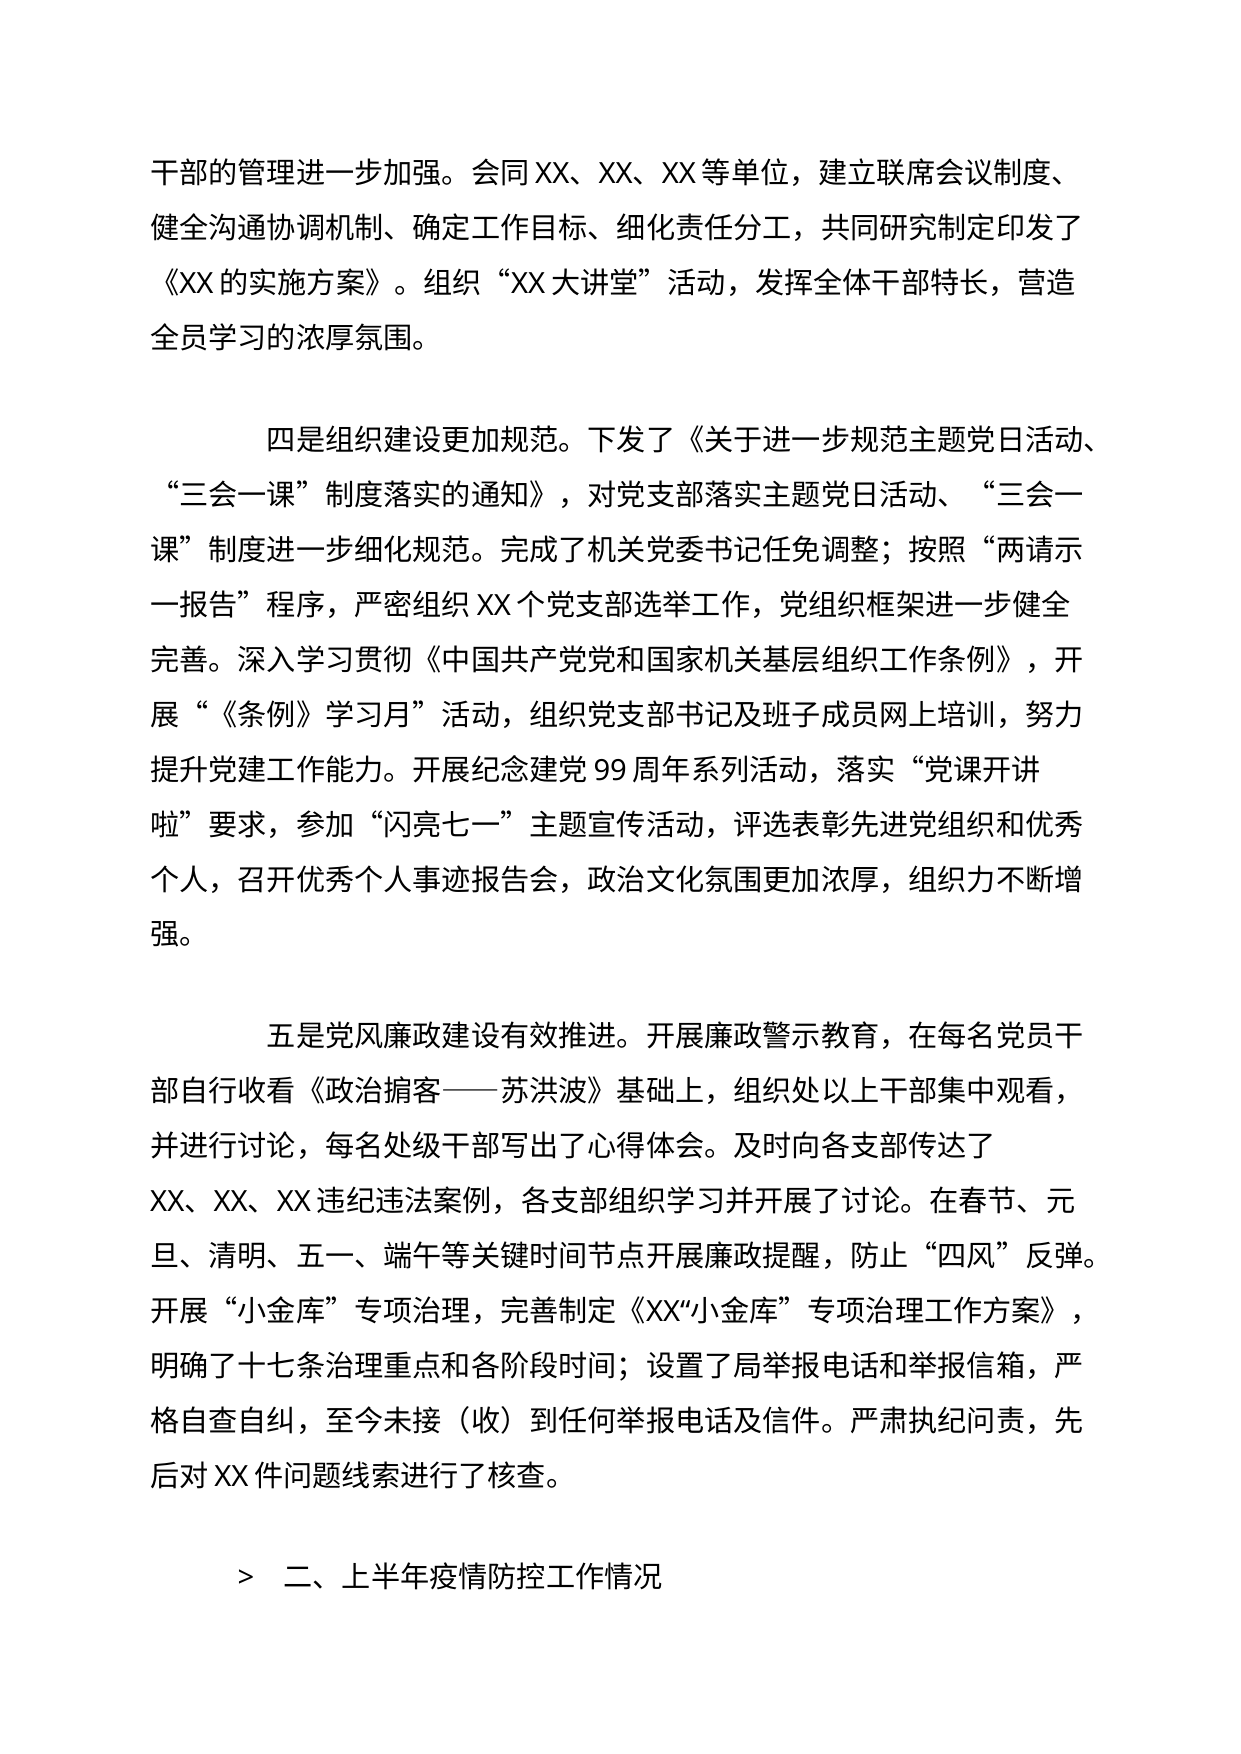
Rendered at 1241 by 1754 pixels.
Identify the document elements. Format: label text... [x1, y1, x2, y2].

text 五是党风廉政建设有效推进。开展廉政警示教育，在每名党员干部自行收看《政治掮客——苏洪波》基础上，组织处以上干部集中观看，并进行讨论，每名处级干部写出了心得体会。及时向各支部传达了XX、XX、XX违纪违法案例，各支部组织学习并开展了讨论。在春节、元旦、清明、五一、端午等关键时间节点开展廉政提醒，防止“四风”反弹。开展“小金库”专项治理，完善制定《XX“小金库”专项治理工作方案》，明确了十七条治理重点和各阶段时间；设置了局举报电话和举报信箱，严格自查自纠，至今未接（收）到任何举报电话及信件。严肃执纪问责，先后对XX件问题线索进行了核查。 [150, 1013, 1090, 1494]
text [150, 150, 1090, 357]
text 四是组织建设更加规范。下发了《关于进一步规范主题党日活动、“三会一课”制度落实的通知》，对党支部落实主题党日活动、“三会一课”制度进一步细化规范。完成了机关党委书记任免调整；按照“两请示一报告”程序，严密组织XX个党支部选举工作，党组织框架进一步健全完善。深入学习贯彻《中国共产党党和国家机关基层组织工作条例》，开展“《条例》学习月”活动，组织党支部书记及班子成员网上培训，努力提升党建工作能力。开展纪念建党99周年系列活动，落实“党课开讲啦”要求，参加“闪亮七一”主题宣传活动，评选表彰先进党组织和优秀个人，召开优秀个人事迹报告会，政治文化氛围更加浓厚，组织力不断增强。 [150, 417, 1090, 953]
text > 二、上半年疫情防控工作情况 [150, 1554, 1090, 1596]
